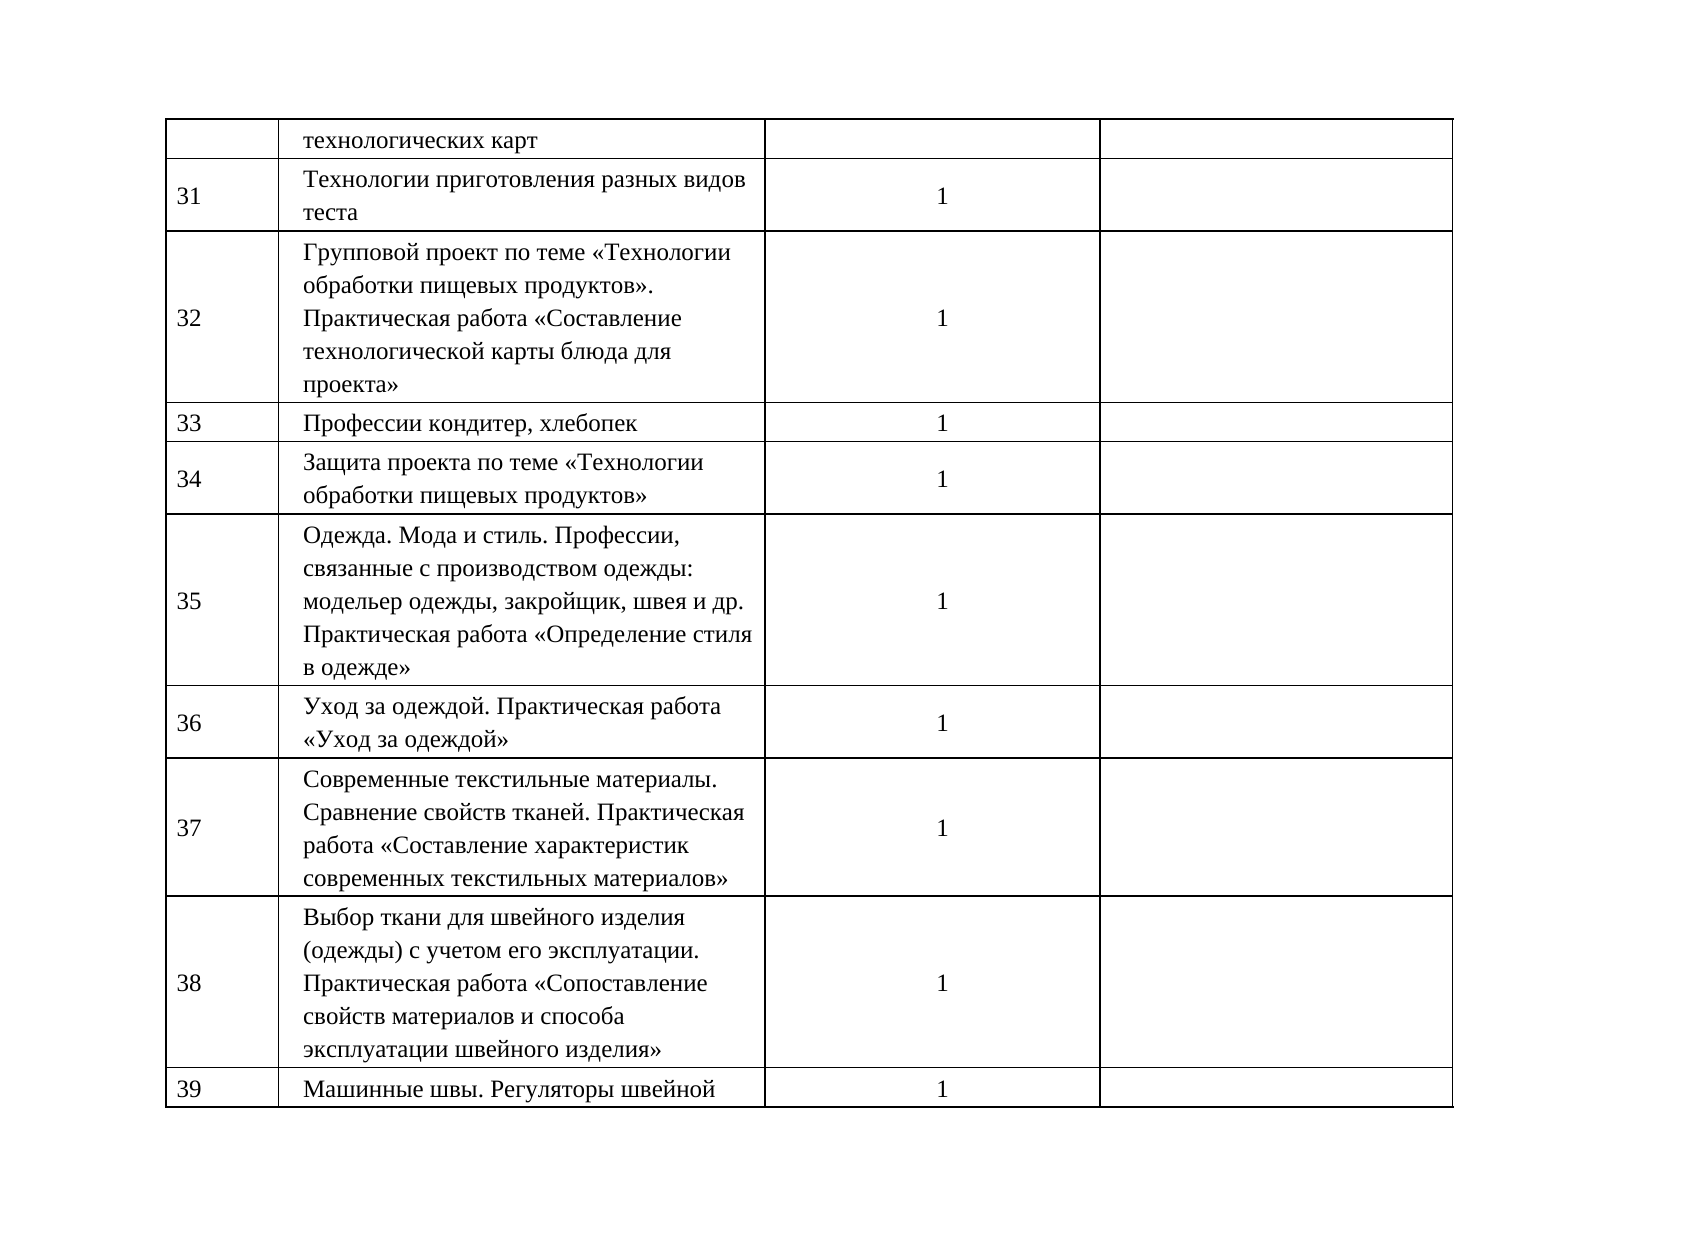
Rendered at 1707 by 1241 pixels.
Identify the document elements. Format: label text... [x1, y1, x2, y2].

table_cell Современные текстильные материалы. Сравнение свойств тканей. Практическая работа «Составление характеристик современных текстильных материалов» [279, 759, 764, 895]
table_cell 35 [167, 515, 278, 684]
table_cell Выбор ткани для швейного изделия (одежды) с учетом его эксплуатации. Практическая работа «Сопоставление свойств материалов и способа эксплуатации швейного изделия» [279, 897, 764, 1067]
table_cell [1101, 232, 1452, 401]
table_cell 36 [167, 686, 278, 757]
table_cell [1101, 686, 1452, 757]
table_cell 33 [167, 403, 278, 441]
table_cell 32 [167, 232, 278, 401]
table_cell Профессии кондитер, хлебопек [279, 403, 764, 441]
table_cell [1101, 515, 1452, 684]
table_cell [279, 1068, 764, 1106]
table_cell 1 [766, 442, 1099, 513]
table_cell 1 [766, 515, 1099, 684]
table_cell [1101, 897, 1452, 1067]
table_cell 31 [167, 159, 278, 230]
table_cell 38 [167, 897, 278, 1067]
table_cell 34 [167, 442, 278, 513]
table_cell 1 [766, 686, 1099, 757]
table_cell [1101, 759, 1452, 895]
table_cell 1 [766, 120, 1099, 157]
table_cell Групповой проект по теме «Технологии обработки пищевых продуктов». Практическая работа «Составление технологической карты блюда для проекта» [279, 232, 764, 401]
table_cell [279, 120, 764, 157]
table_cell 1 [766, 403, 1099, 441]
table_cell 1 [766, 1068, 1099, 1106]
table_cell [1101, 159, 1452, 230]
table_cell 1 [766, 232, 1099, 401]
table_cell 39 [167, 1068, 278, 1106]
table_cell [1101, 120, 1452, 157]
table_cell Одежда. Мода и стиль. Профессии, связанные с производством одежды: модельер одежды, закройщик, швея и др. Практическая работа «Определение стиля в одежде» [279, 515, 764, 684]
table_cell Технологии приготовления разных видов теста [279, 159, 764, 230]
table_cell [1101, 403, 1452, 441]
table_cell 1 [766, 897, 1099, 1067]
table_cell Защита проекта по теме «Технологии обработки пищевых продуктов» [279, 442, 764, 513]
table_cell [1101, 442, 1452, 513]
table_cell 30 [167, 120, 278, 157]
table_cell Уход за одеждой. Практическая работа «Уход за одеждой» [279, 686, 764, 757]
table_cell 37 [167, 759, 278, 895]
table_cell 1 [766, 159, 1099, 230]
table_cell [1101, 1068, 1452, 1106]
table_cell 1 [766, 759, 1099, 895]
